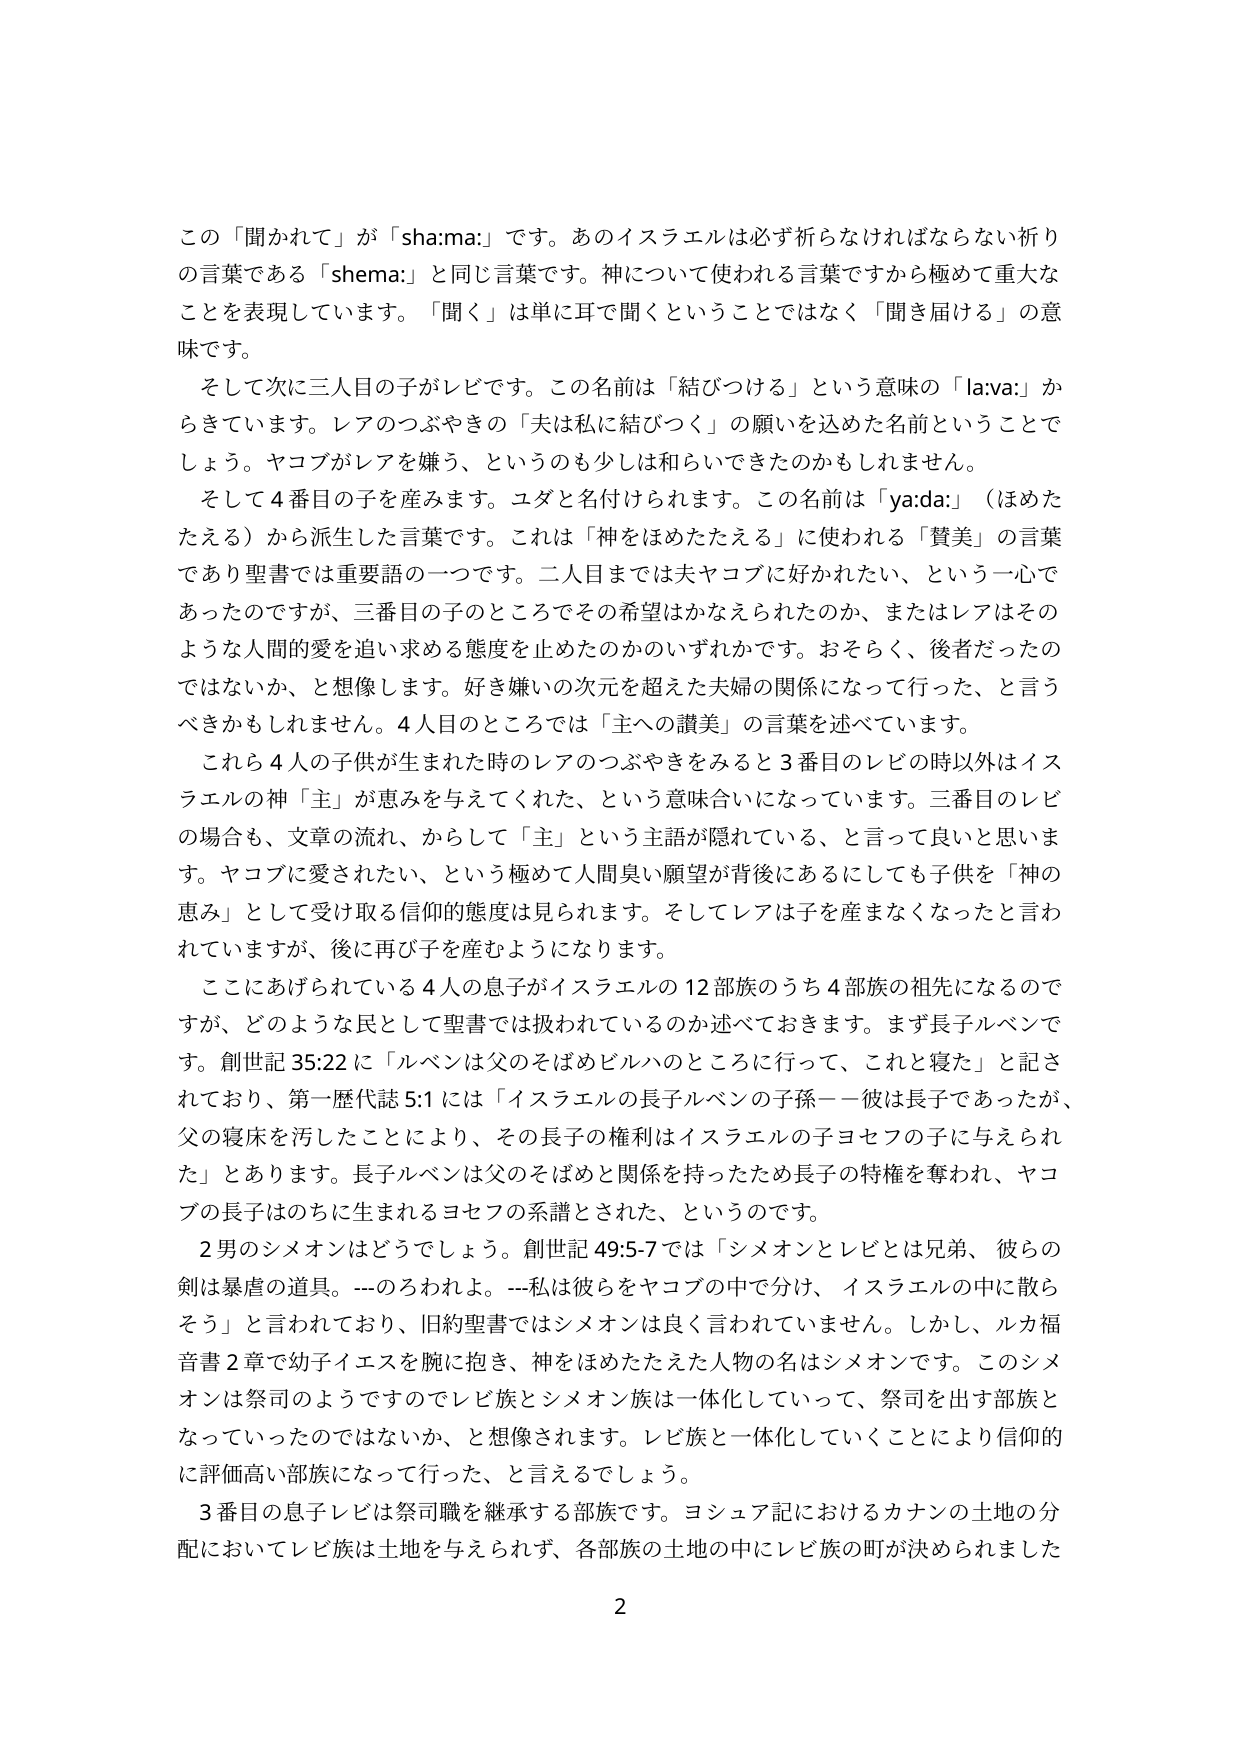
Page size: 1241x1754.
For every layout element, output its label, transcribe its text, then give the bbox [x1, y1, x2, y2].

text 2男のシメオンはどうでしょう。創世記49:5-7では「シメオンとレビとは兄弟、 彼らの剣は暴虐の道具。---のろわれよ。---私は彼らをヤコブの中で分け、 イスラエルの中に散らそう」と言われており、旧約聖書ではシメオンは良く言われていません。しかし、ルカ福音書2章で幼子イエスを腕に抱き、神をほめたたえた人物の名はシメオンです。このシメオンは祭司のようですのでレビ族とシメオン族は一体化していって、祭司を出す部族となっていったのではないか、と想像されます。レビ族と一体化していくことにより信仰的に評価高い部族になって行った、と言えるでしょう。 [177, 1229, 1063, 1492]
text これら4人の子供が生まれた時のレアのつぶやきをみると3番目のレビの時以外はイスラエルの神「主」が恵みを与えてくれた、という意味合いになっています。三番目のレビの場合も、文章の流れ、からして「主」という主語が隠れている、と言って良いと思います。ヤコブに愛されたい、という極めて人間臭い願望が背後にあるにしても子供を「神の恵み」として受け取る信仰的態度は見られます。そしてレアは子を産まなくなったと言われていますが、後に再び子を産むようになります。 [177, 742, 1063, 967]
text そして4番目の子を産みます。ユダと名付けられます。この名前は「ya:da:」（ほめたたえる）から派生した言葉です。これは「神をほめたたえる」に使われる「賛美」の言葉であり聖書では重要語の一つです。二人目までは夫ヤコブに好かれたい、という一心であったのですが、三番目の子のところでその希望はかなえられたのか、またはレアはそのような人間的愛を追い求める態度を止めたのかのいずれかです。おそらく、後者だったのではないか、と想像します。好き嫌いの次元を超えた夫婦の関係になって行った、と言うべきかもしれません。4人目のところでは「主への讃美」の言葉を述べています。 [177, 479, 1063, 742]
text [177, 217, 1063, 367]
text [177, 1492, 1063, 1567]
text ここにあげられている4人の息子がイスラエルの12部族のうち4部族の祖先になるのですが、どのような民として聖書では扱われているのか述べておきます。まず長子ルベンです。創世記35:22に「ルベンは父のそばめビルハのところに行って、これと寝た」と記されており、第一歴代誌5:1には「イスラエルの長子ルベンの子孫－－彼は長子であったが、父の寝床を汚したことにより、その長子の権利はイスラエルの子ヨセフの子に与えられた」とあります。長子ルベンは父のそばめと関係を持ったため長子の特権を奪われ、ヤコブの長子はのちに生まれるヨセフの系譜とされた、というのです。 [177, 967, 1063, 1229]
text そして次に三人目の子がレビです。この名前は「結びつける」という意味の「la:va:」からきています。レアのつぶやきの「夫は私に結びつく」の願いを込めた名前ということでしょう。ヤコブがレアを嫌う、というのも少しは和らいできたのかもしれません。 [177, 367, 1063, 479]
